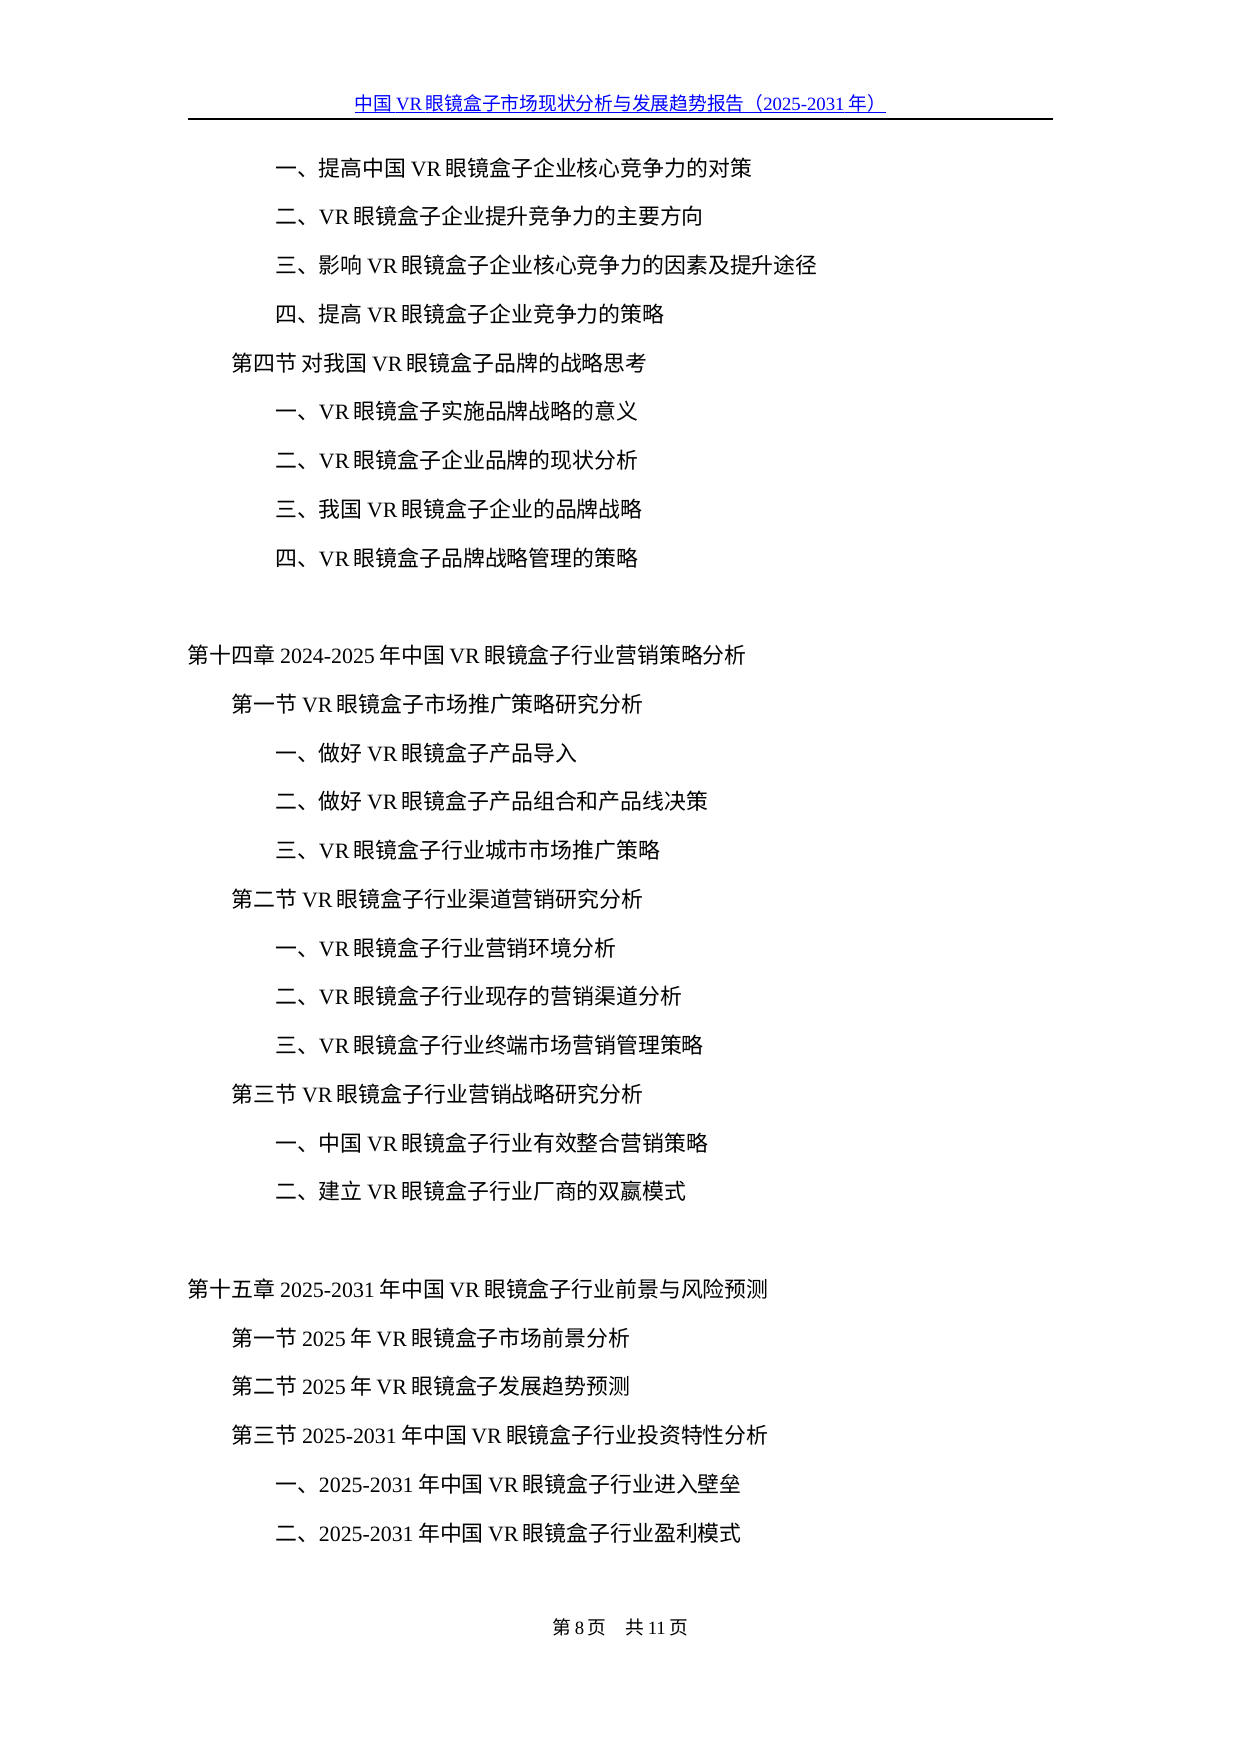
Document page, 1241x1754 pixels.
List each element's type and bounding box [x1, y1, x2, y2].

text [187, 150, 1053, 1548]
